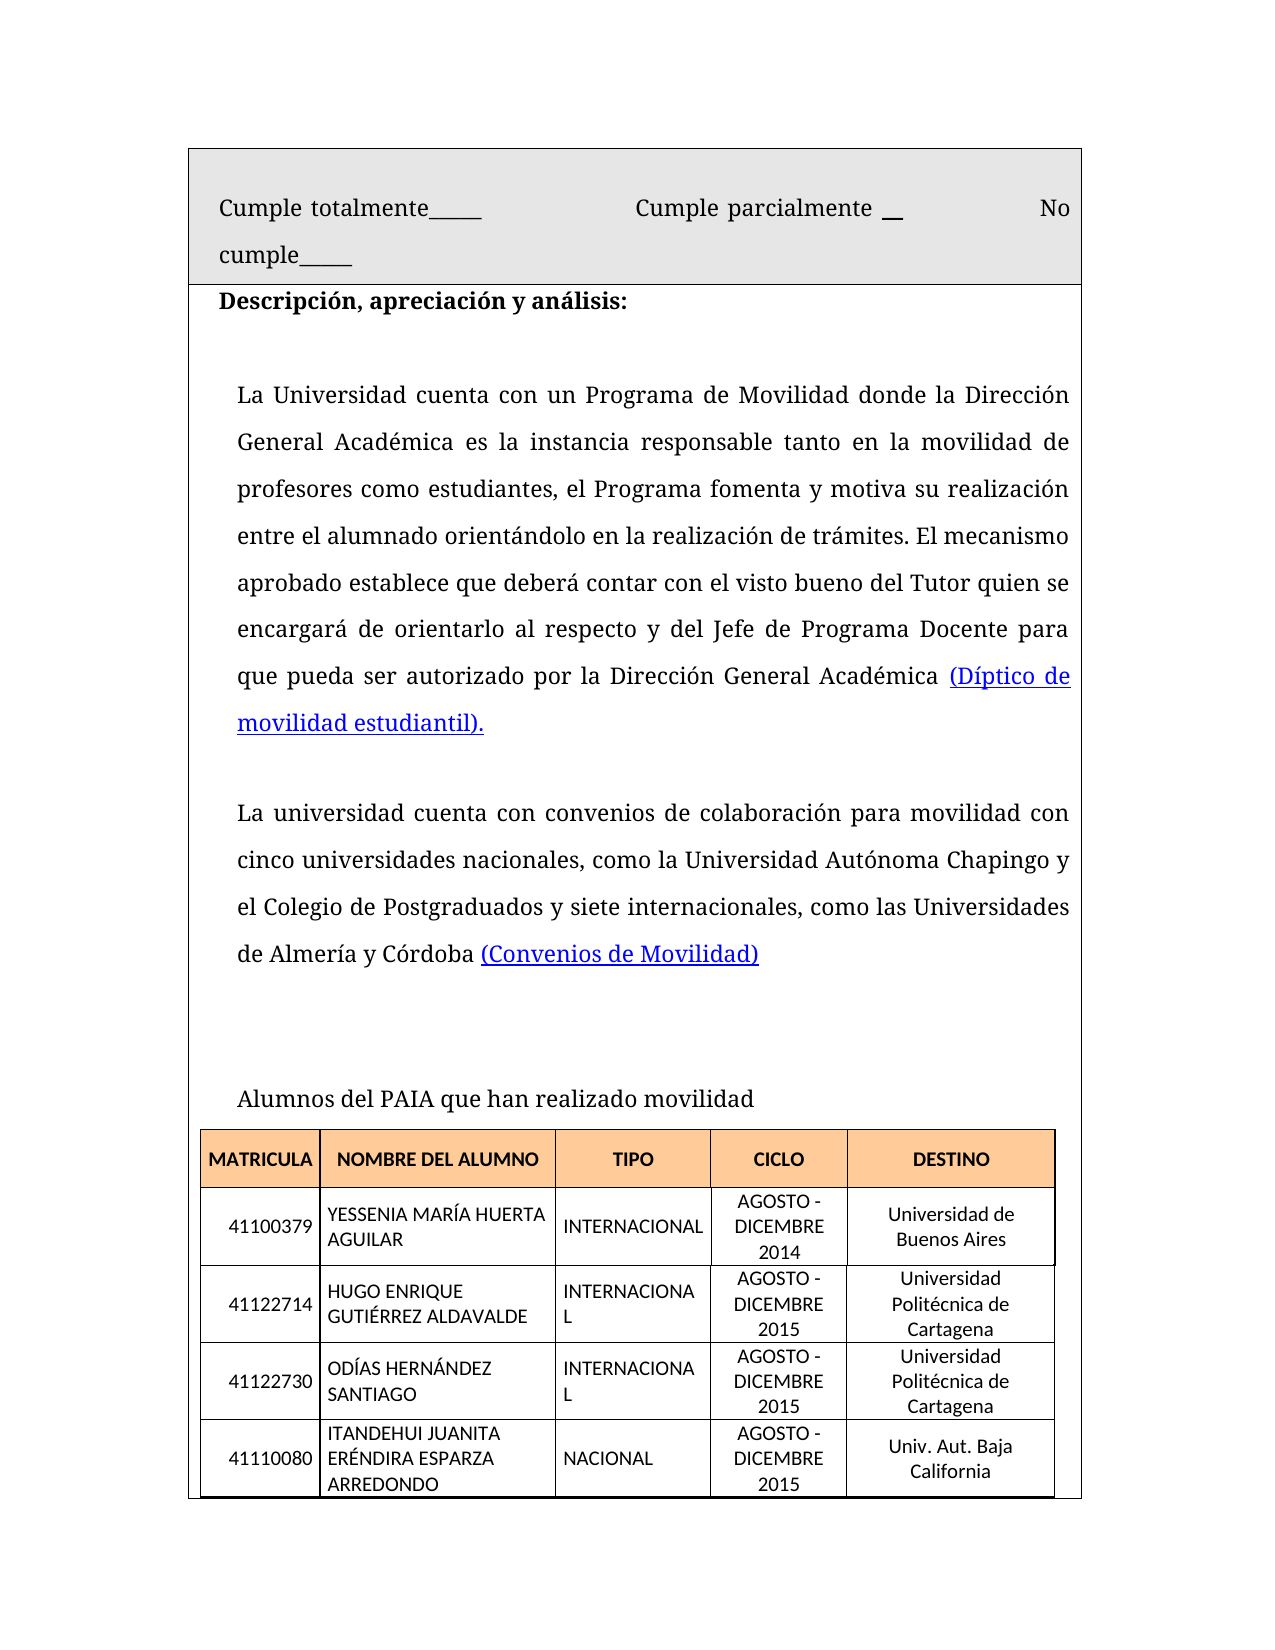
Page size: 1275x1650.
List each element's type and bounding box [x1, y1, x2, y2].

table_cell [189, 285, 1081, 1497]
table_cell [189, 149, 1081, 284]
